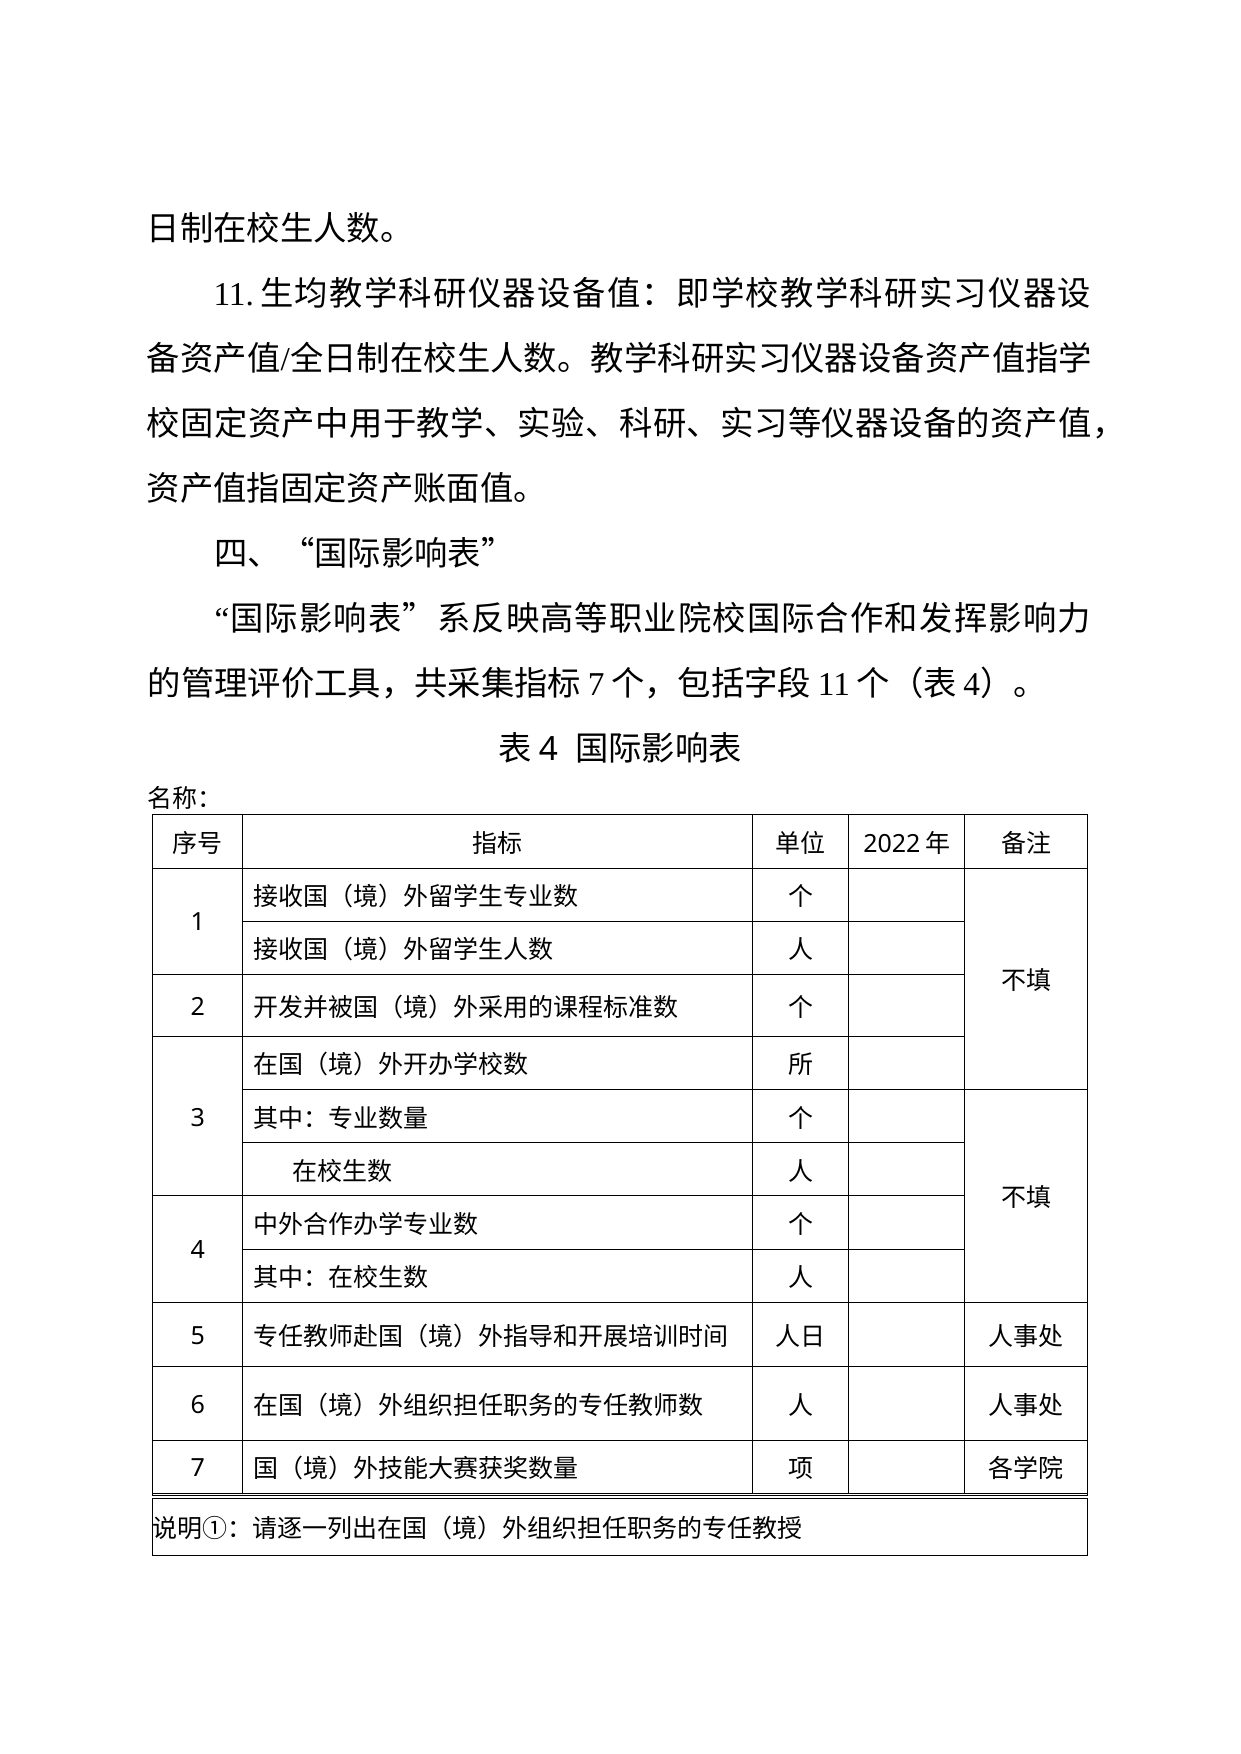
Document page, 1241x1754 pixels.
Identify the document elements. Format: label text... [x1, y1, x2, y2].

table_cell [849, 1250, 964, 1302]
table_cell 其中：在校生数 [243, 1250, 752, 1302]
table_cell 个 [753, 869, 848, 921]
table_cell 人 [753, 922, 848, 974]
table_cell [849, 975, 964, 1036]
table_cell 个 [753, 975, 848, 1036]
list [147, 193, 1093, 258]
table_cell 在校生数 [243, 1143, 752, 1195]
table_header 序号 [153, 815, 242, 867]
table_cell 接收国（境）外留学生人数 [243, 922, 752, 974]
table_cell 不填 [965, 1090, 1087, 1302]
table_cell [849, 922, 964, 974]
text 表4 国际影响表 [148, 713, 1093, 778]
table_cell 其中：专业数量 [243, 1090, 752, 1142]
text 名称： [148, 778, 1093, 814]
table_cell 1 [153, 869, 242, 974]
table_cell [849, 1196, 964, 1248]
table_cell 项 [753, 1441, 848, 1493]
table_cell 6 [153, 1367, 242, 1439]
text “国际影响表”系反映高等职业院校国际合作和发挥影响力的管理评价工具，共采集指标7个，包括字段11个（表4）。 [148, 583, 1093, 713]
table_cell [849, 1367, 964, 1439]
table_cell 5 [153, 1303, 242, 1366]
table_cell 2 [153, 975, 242, 1036]
table_cell 不填 [965, 869, 1087, 1089]
table_cell 个 [753, 1090, 848, 1142]
table_cell 4 [153, 1196, 242, 1302]
table_cell [849, 1037, 964, 1089]
table_cell [849, 869, 964, 921]
table_header 2022年 [849, 815, 964, 867]
table_cell 3 [153, 1037, 242, 1195]
table_cell 人 [753, 1143, 848, 1195]
table_cell [849, 1143, 964, 1195]
table_header 说明①：请逐一列出在国（境）外组织担任职务的专任教授 [153, 1499, 1087, 1555]
table_cell 在国（境）外开办学校数 [243, 1037, 752, 1089]
table_cell [849, 1090, 964, 1142]
table_cell 接收国（境）外留学生专业数 [243, 869, 752, 921]
table_cell 在国（境）外组织担任职务的专任教师数 [243, 1367, 752, 1439]
table_cell 人 [753, 1250, 848, 1302]
text 四、“国际影响表” [148, 518, 1093, 583]
table_cell 人日 [753, 1303, 848, 1366]
list 生均教学科研仪器设备值：即学校教学科研实习仪器设备资产值/全日制在校生人数。教学科研实习仪器设备资产值指学校固定资产中用于教学、实验、科研、实习等仪器设备的资产值，资产值指固定资产账面值。 [147, 258, 1093, 518]
table_cell 专任教师赴国（境）外指导和开展培训时间 [243, 1303, 752, 1366]
table_header 单位 [753, 815, 848, 867]
table_cell 国（境）外技能大赛获奖数量 [243, 1441, 752, 1493]
table_header 备注 [965, 815, 1087, 867]
table_header 指标 [243, 815, 752, 867]
table_cell 人事处 [965, 1367, 1087, 1439]
table_cell 个 [753, 1196, 848, 1248]
table_cell [849, 1303, 964, 1366]
table_cell 所 [753, 1037, 848, 1089]
table_cell 人 [753, 1367, 848, 1439]
table_cell 人事处 [965, 1303, 1087, 1366]
table_cell 开发并被国（境）外采用的课程标准数 [243, 975, 752, 1036]
table_cell 各学院 [965, 1441, 1087, 1493]
table_cell [849, 1441, 964, 1493]
table_cell 中外合作办学专业数 [243, 1196, 752, 1248]
table_cell 7 [153, 1441, 242, 1493]
